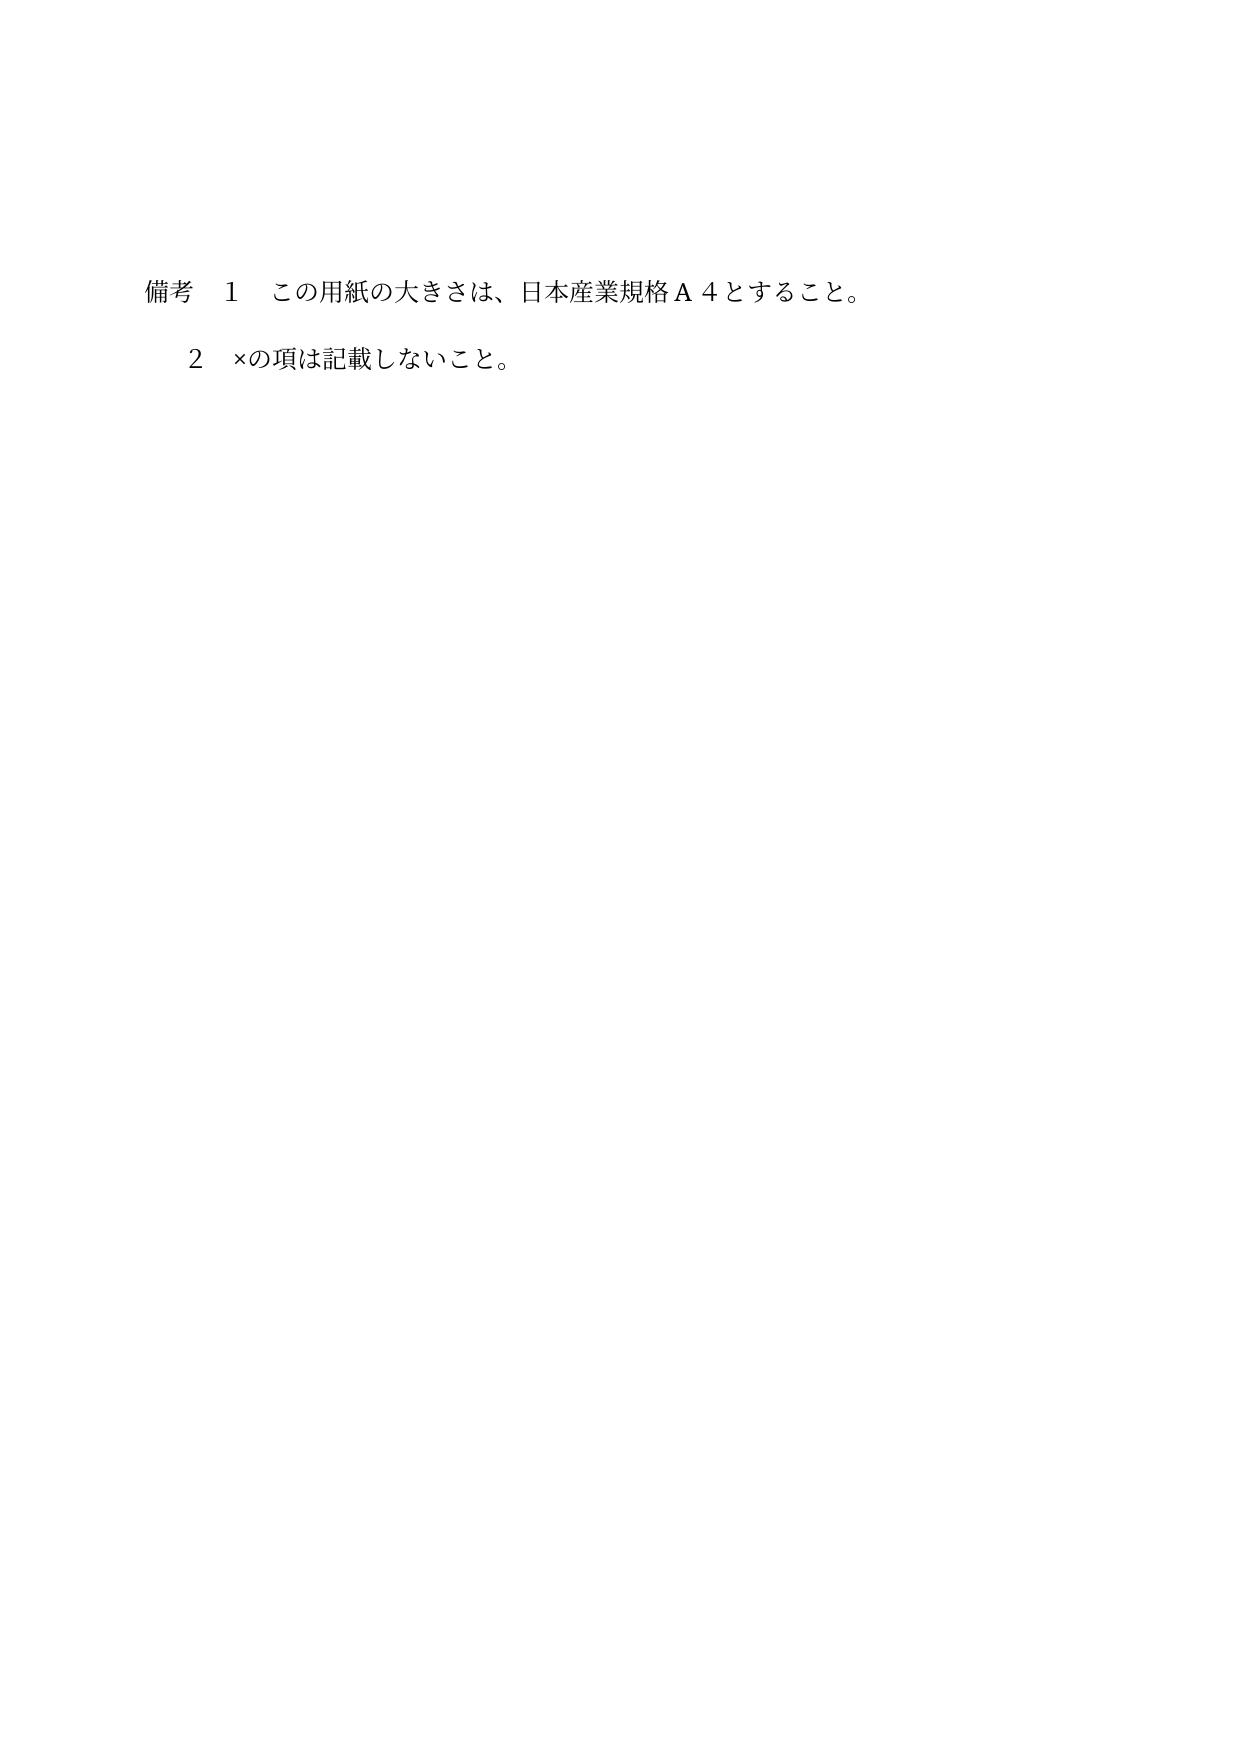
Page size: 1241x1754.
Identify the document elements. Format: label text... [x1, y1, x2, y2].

text 備考 １ この用紙の大きさは、日本産業規格A４とすること。 [106, 257, 1134, 324]
text ２ ×の項は記載しないこと。 [106, 324, 1134, 392]
